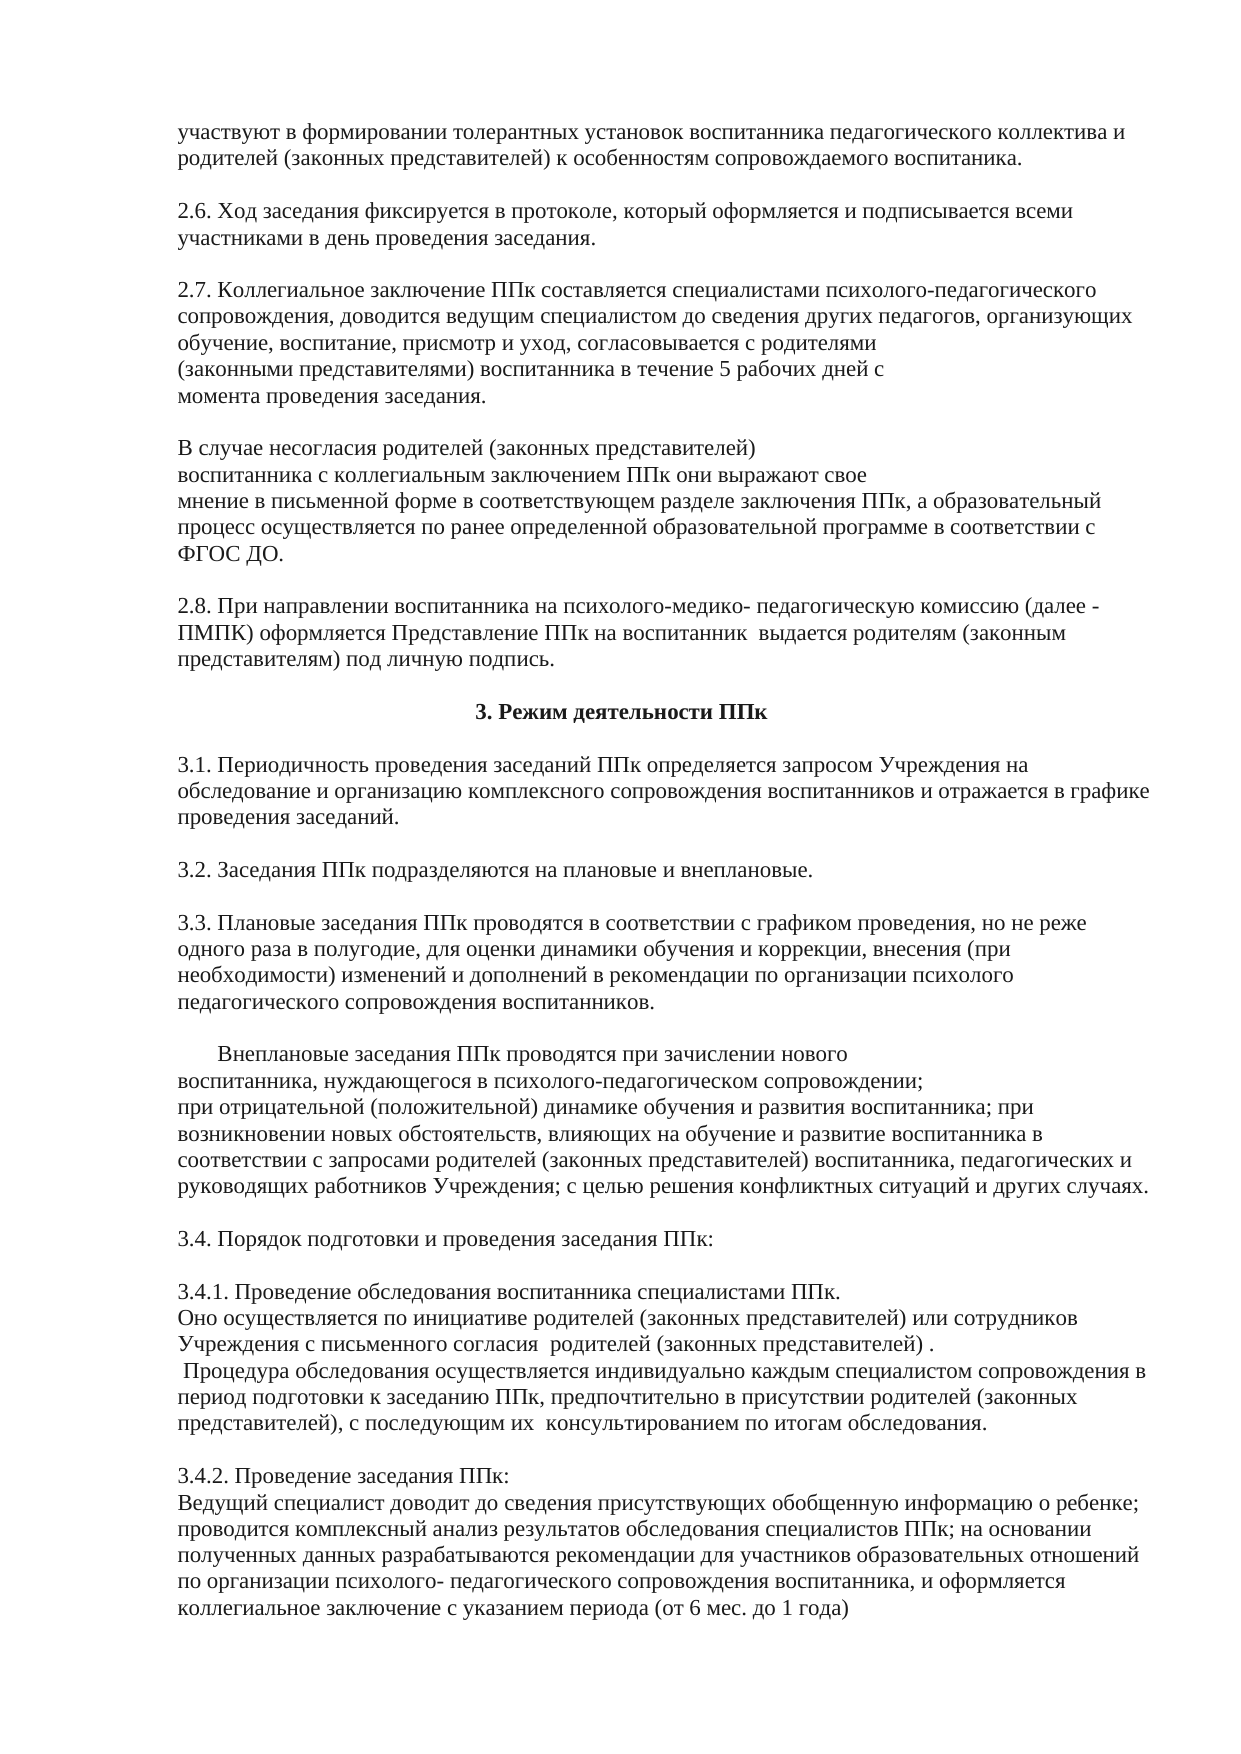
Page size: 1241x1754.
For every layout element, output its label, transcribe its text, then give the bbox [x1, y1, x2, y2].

text проводится комплексный анализ результатов обследования специалистов ППк; на основании полученных данных разрабатываются рекомендации для участников образовательных отношений [177, 1515, 1152, 1568]
text 3.4. Порядок подготовки и проведения заседания ППк: [177, 1225, 1152, 1251]
text Оно осуществляется по инициативе родителей (законных представителей) или сотрудников Учреждения с письменного согласия родителей (законных представителей) . [177, 1304, 1152, 1357]
text 3.3. Плановые заседания ППк проводятся в соответствии с графиком проведения, но не реже одного раза в полугодие, для оценки динамики обучения и коррекции, внесения (при необходимости) изменений и дополнений в рекомендации по организации психолого педагогического сопровождения воспитанников. [177, 909, 1152, 1014]
text 2.6. Ход заседания фиксируется в протоколе, который оформляется и подписывается всеми участниками в день проведения заседания. [177, 197, 1152, 250]
text 3. Режим деятельности ППк [177, 698, 1152, 724]
text по организации психолого- педагогического сопровождения воспитанника, и оформляется коллегиальное заключение с указанием периода (от 6 мес. до 1 года) [177, 1568, 1152, 1620]
text момента проведения заседания. [177, 382, 1152, 408]
text воспитанника с коллегиальным заключением ППк они выражают свое [177, 461, 1152, 487]
text 3.2. Заседания ППк подразделяются на плановые и внеплановые. [177, 856, 1152, 882]
text представителей), с последующим их консультированием по итогам обследования. [177, 1409, 1152, 1436]
text 3.4.2. Проведение заседания ППк: [177, 1462, 1152, 1488]
text 3.4.1. Проведение обследования воспитанника специалистами ППк. [177, 1278, 1152, 1304]
text обучение, воспитание, присмотр и уход, согласовывается с родителями [177, 329, 1152, 355]
text участвуют в формировании толерантных установок воспитанника педагогического коллектива и родителей (законных представителей) к особенностям сопровождаемого воспитаника. [177, 118, 1152, 171]
text воспитанника, нуждающегося в психолого-педагогическом сопровождении; [177, 1067, 1152, 1093]
text мнение в письменной форме в соответствующем разделе заключения ППк, а образовательный [177, 487, 1152, 513]
text В случае несогласия родителей (законных представителей) [177, 434, 1152, 461]
text Ведущий специалист доводит до сведения присутствующих обобщенную информацию о ребенке; [177, 1488, 1152, 1515]
text 2.7. Коллегиальное заключение ППк составляется специалистами психолого-педагогического [177, 276, 1152, 303]
text 3.1. Периодичность проведения заседаний ППк определяется запросом Учреждения на обследование и организацию комплексного сопровождения воспитанников и отражается в графике проведения заседаний. [177, 751, 1152, 830]
text период подготовки к заседанию ППк, предпочтительно в присутствии родителей (законных [177, 1383, 1152, 1409]
text Процедура обследования осуществляется индивидуально каждым специалистом сопровождения в [177, 1357, 1152, 1383]
text Внеплановые заседания ППк проводятся при зачислении нового [177, 1041, 1152, 1067]
text при отрицательной (положительной) динамике обучения и развития воспитанника; при возникновении новых обстоятельств, влияющих на обучение и развитие воспитанника в соответствии с запросами родителей (законных представителей) воспитанника, педагогических и руководящих работников Учреждения; с целью решения конфликтных ситуаций и других случаях. [177, 1093, 1152, 1199]
text 2.8. При направлении воспитанника на психолого-медико- педагогическую комиссию (далее - ПМПК) оформляется Представление ППк на воспитанник выдается родителям (законным представителям) под личную подпись. [177, 592, 1152, 672]
text (законными представителями) воспитанника в течение 5 рабочих дней с [177, 355, 1152, 382]
text процесс осуществляется по ранее определенной образовательной программе в соответствии с ФГОС ДО. [177, 513, 1152, 566]
text сопровождения, доводится ведущим специалистом до сведения других педагогов, организующих [177, 303, 1152, 329]
